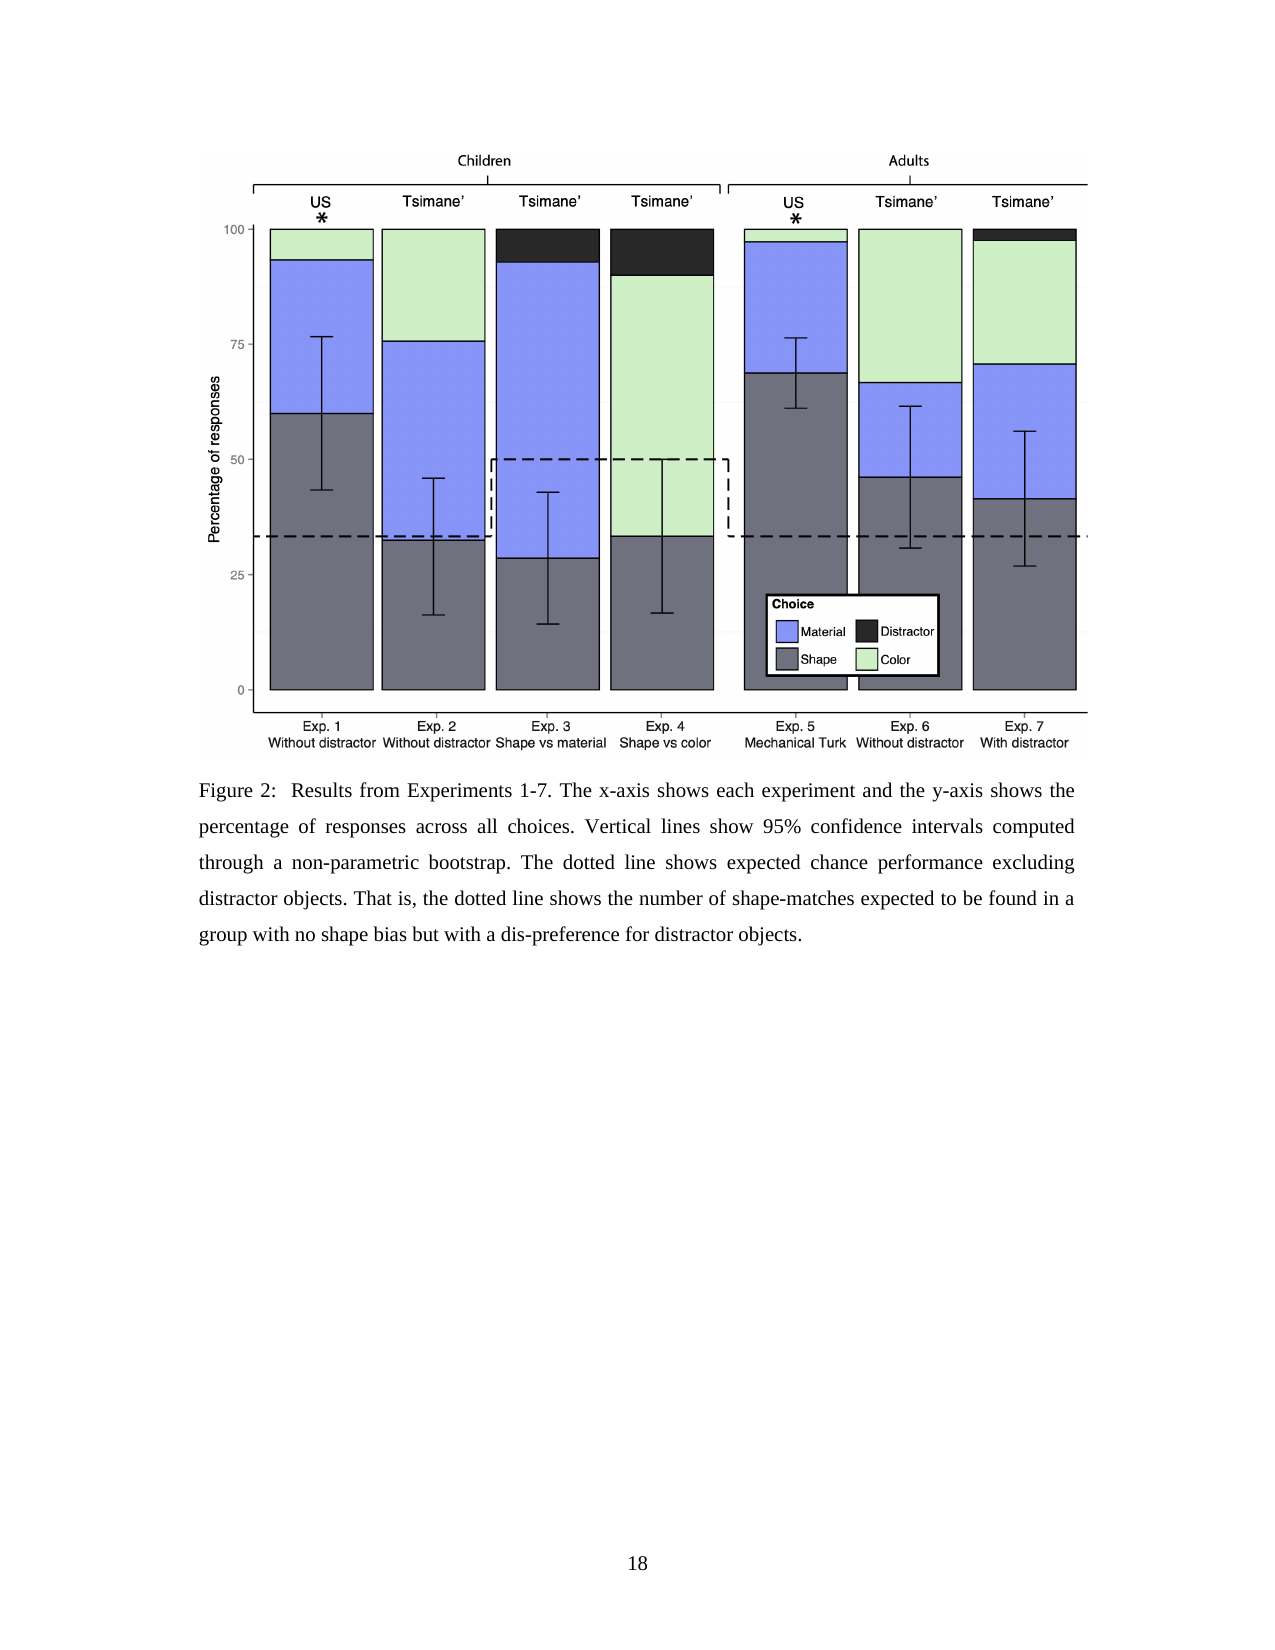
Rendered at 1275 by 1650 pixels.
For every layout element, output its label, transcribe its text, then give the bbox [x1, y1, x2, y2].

table_header [188, 150, 1087, 778]
table_cell Figure 2: Results from Experiments 1-7. The x-axis shows each experiment and the y-axis shows the percentage of responses across all choices. Vertical lines show 95% confidence intervals computed through a non-parametric bootstrap. The dotted line shows expected chance performance excluding distractor objects. That is, the dotted line shows the number of shape-matches expected to be found in a group with no shape bias but with a dis-preference for distractor objects. [188, 778, 1087, 961]
picture [198, 150, 1088, 755]
